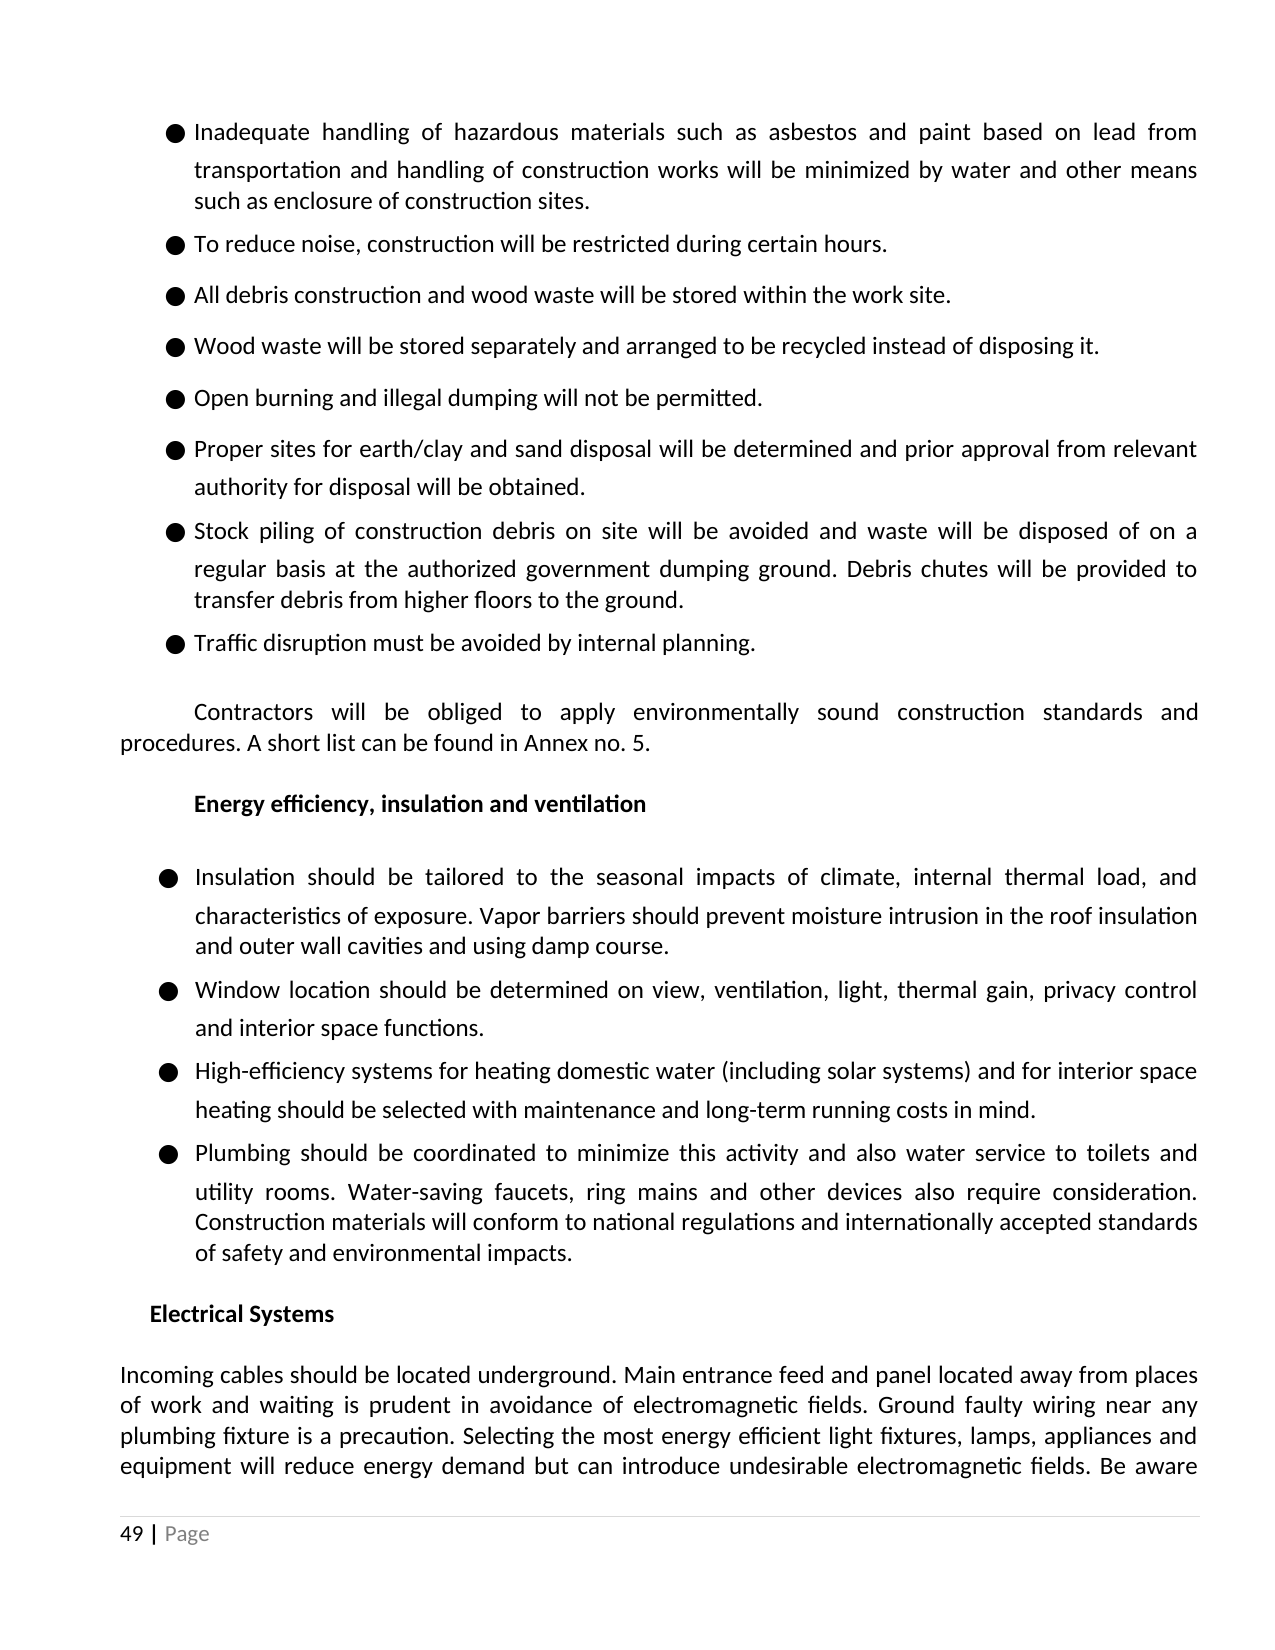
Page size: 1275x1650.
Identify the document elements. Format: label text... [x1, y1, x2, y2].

text Energy efficiency, insulation and ventilation [120, 788, 1200, 818]
list All debris construction and wood waste will be stored within the work site. [164, 267, 1199, 318]
list Plumbing should be coordinated to minimize this activity and also water service to toilets and utility rooms. Water-saving faucets, ring mains and other devices also require consideration. Construction materials will conform to national regulations and internationally accepted standards of safety and environmental impacts. [157, 1124, 1199, 1267]
text Electrical Systems [120, 1298, 1200, 1328]
list High-efficiency systems for heating domestic water (including solar systems) and for interior space heating should be selected with maintenance and long-term running costs in mind. [157, 1043, 1199, 1124]
list Stock piling of construction debris on site will be avoided and waste will be disposed of on a regular basis at the authorized government dumping ground. Debris chutes will be provided to transfer debris from higher floors to the ground. [164, 502, 1199, 614]
list Insulation should be tailored to the seasonal impacts of climate, internal thermal load, and characteristics of exposure. Vapor barriers should prevent moisture intrusion in the roof insulation and outer wall cavities and using damp course. [157, 849, 1199, 961]
list Wood waste will be stored separately and arranged to be recycled instead of disposing it. [164, 318, 1199, 369]
text Contractors will be obliged to apply environmentally sound construction standards and procedures. A short list can be found in Annex no. 5. [120, 696, 1200, 757]
list Traffic disruption must be avoided by internal planning. [164, 614, 1199, 666]
list Open burning and illegal dumping will not be permitted. [164, 369, 1199, 420]
list Proper sites for earth/clay and sand disposal will be determined and prior approval from relevant authority for disposal will be obtained. [164, 420, 1199, 502]
list To reduce noise, construction will be restricted during certain hours. [164, 215, 1199, 267]
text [120, 1359, 1199, 1481]
list Inadequate handling of hazardous materials such as asbestos and paint based on lead from transportation and handling of construction works will be minimized by water and other means such as enclosure of construction sites. [164, 103, 1199, 215]
list Window location should be determined on view, ventilation, light, thermal gain, privacy control and interior space functions. [157, 961, 1199, 1043]
